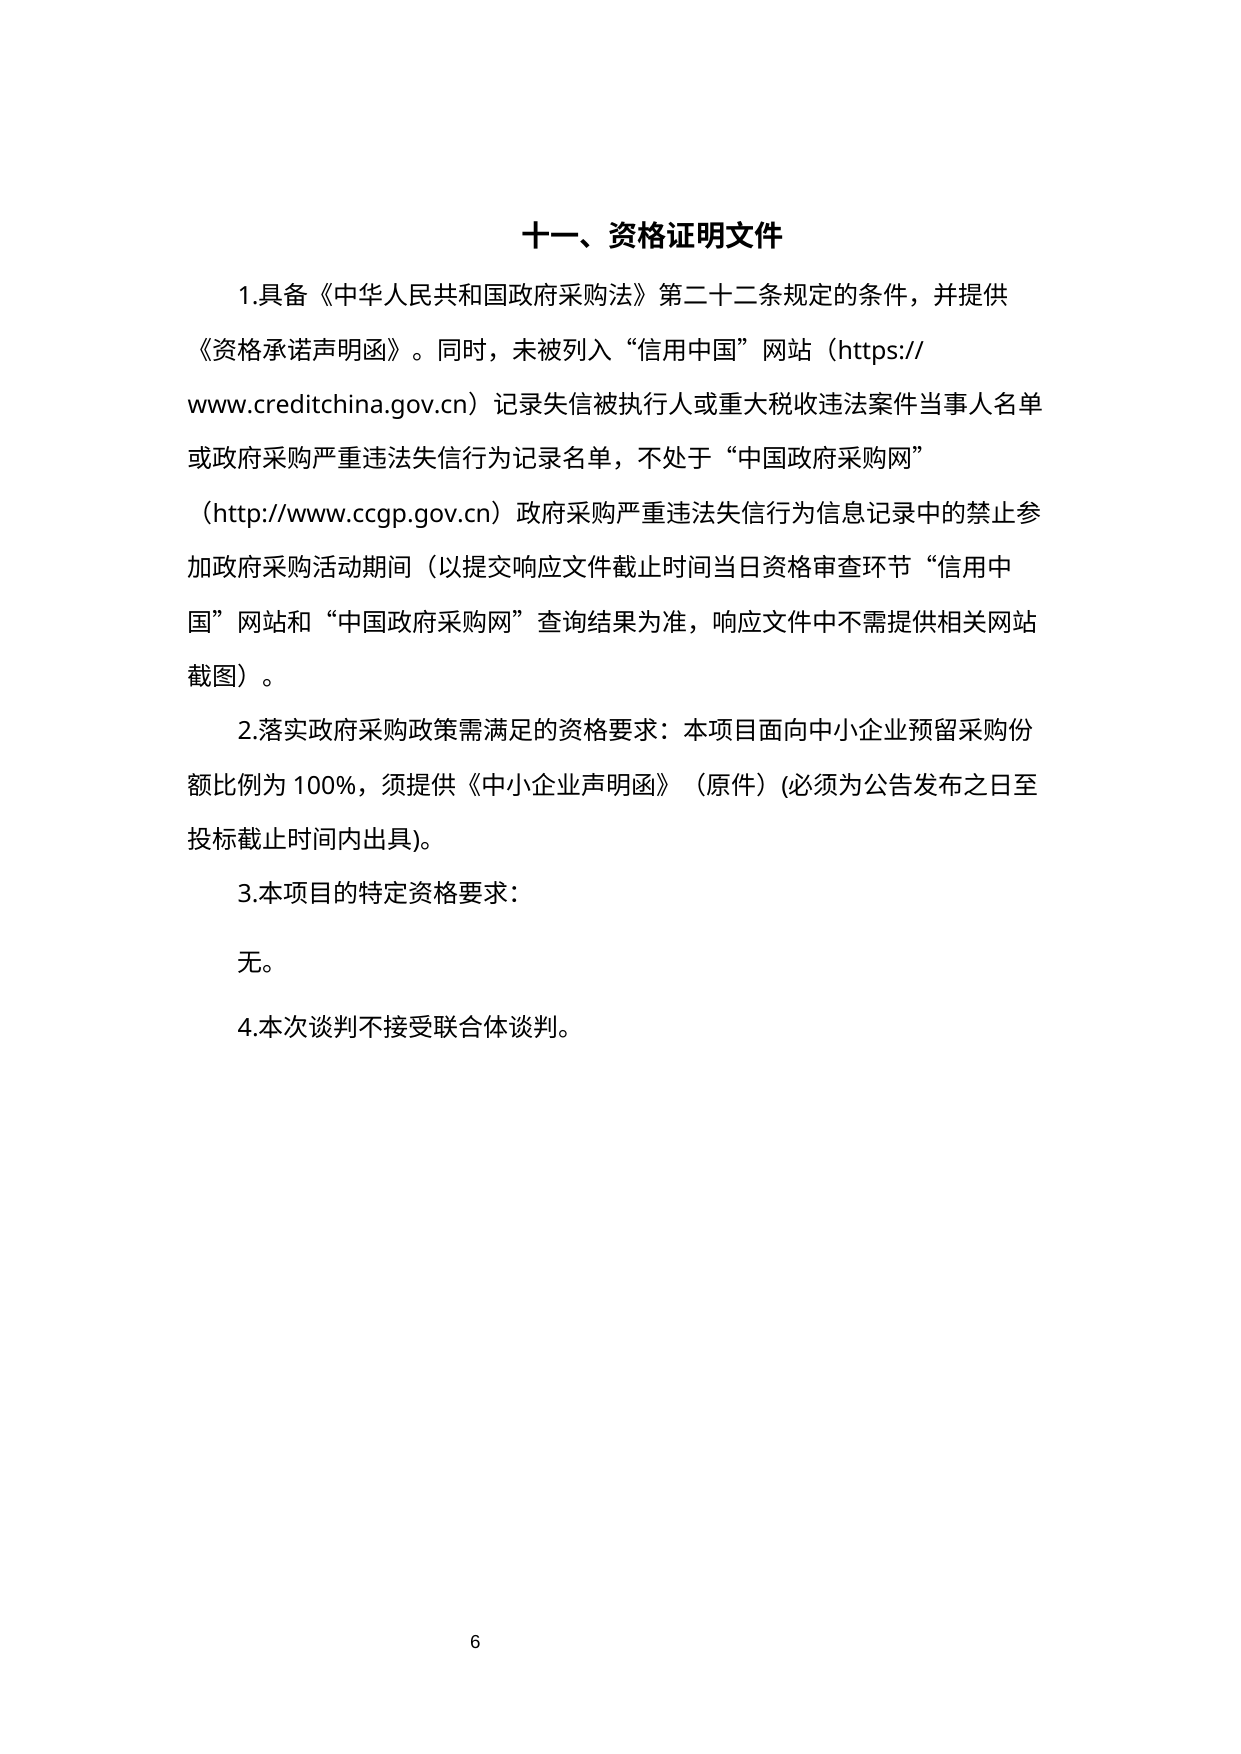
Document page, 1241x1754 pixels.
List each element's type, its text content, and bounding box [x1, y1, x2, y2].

text 无。 [187, 928, 1053, 993]
subtitle 十一、资格证明文件 [231, 212, 1053, 255]
text 3.本项目的特定资格要求： [187, 874, 1053, 910]
text 4.本次谈判不接受联合体谈判。 [187, 993, 1040, 1058]
text 2.落实政府采购政策需满足的资格要求：本项目面向中小企业预留采购份额比例为100%，须提供《中小企业声明函》（原件）(必须为公告发布之日至投标截止时间内出具)。 [187, 711, 1053, 856]
text 1.具备《中华人民共和国政府采购法》第二十二条规定的条件，并提供《资格承诺声明函》。同时，未被列入“信用中国”网站（https://www.creditchina.gov.cn）记录失信被执行人或重大税收违法案件当事人名单或政府采购严重违法失信行为记录名单，不处于“中国政府采购网”（http://www.ccgp.gov.cn）政府采购严重违法失信行为信息记录中的禁止参加政府采购活动期间（以提交响应文件截止时间当日资格审查环节“信用中国”网站和“中国政府采购网”查询结果为准，响应文件中不需提供相关网站截图）。 [187, 276, 1053, 693]
